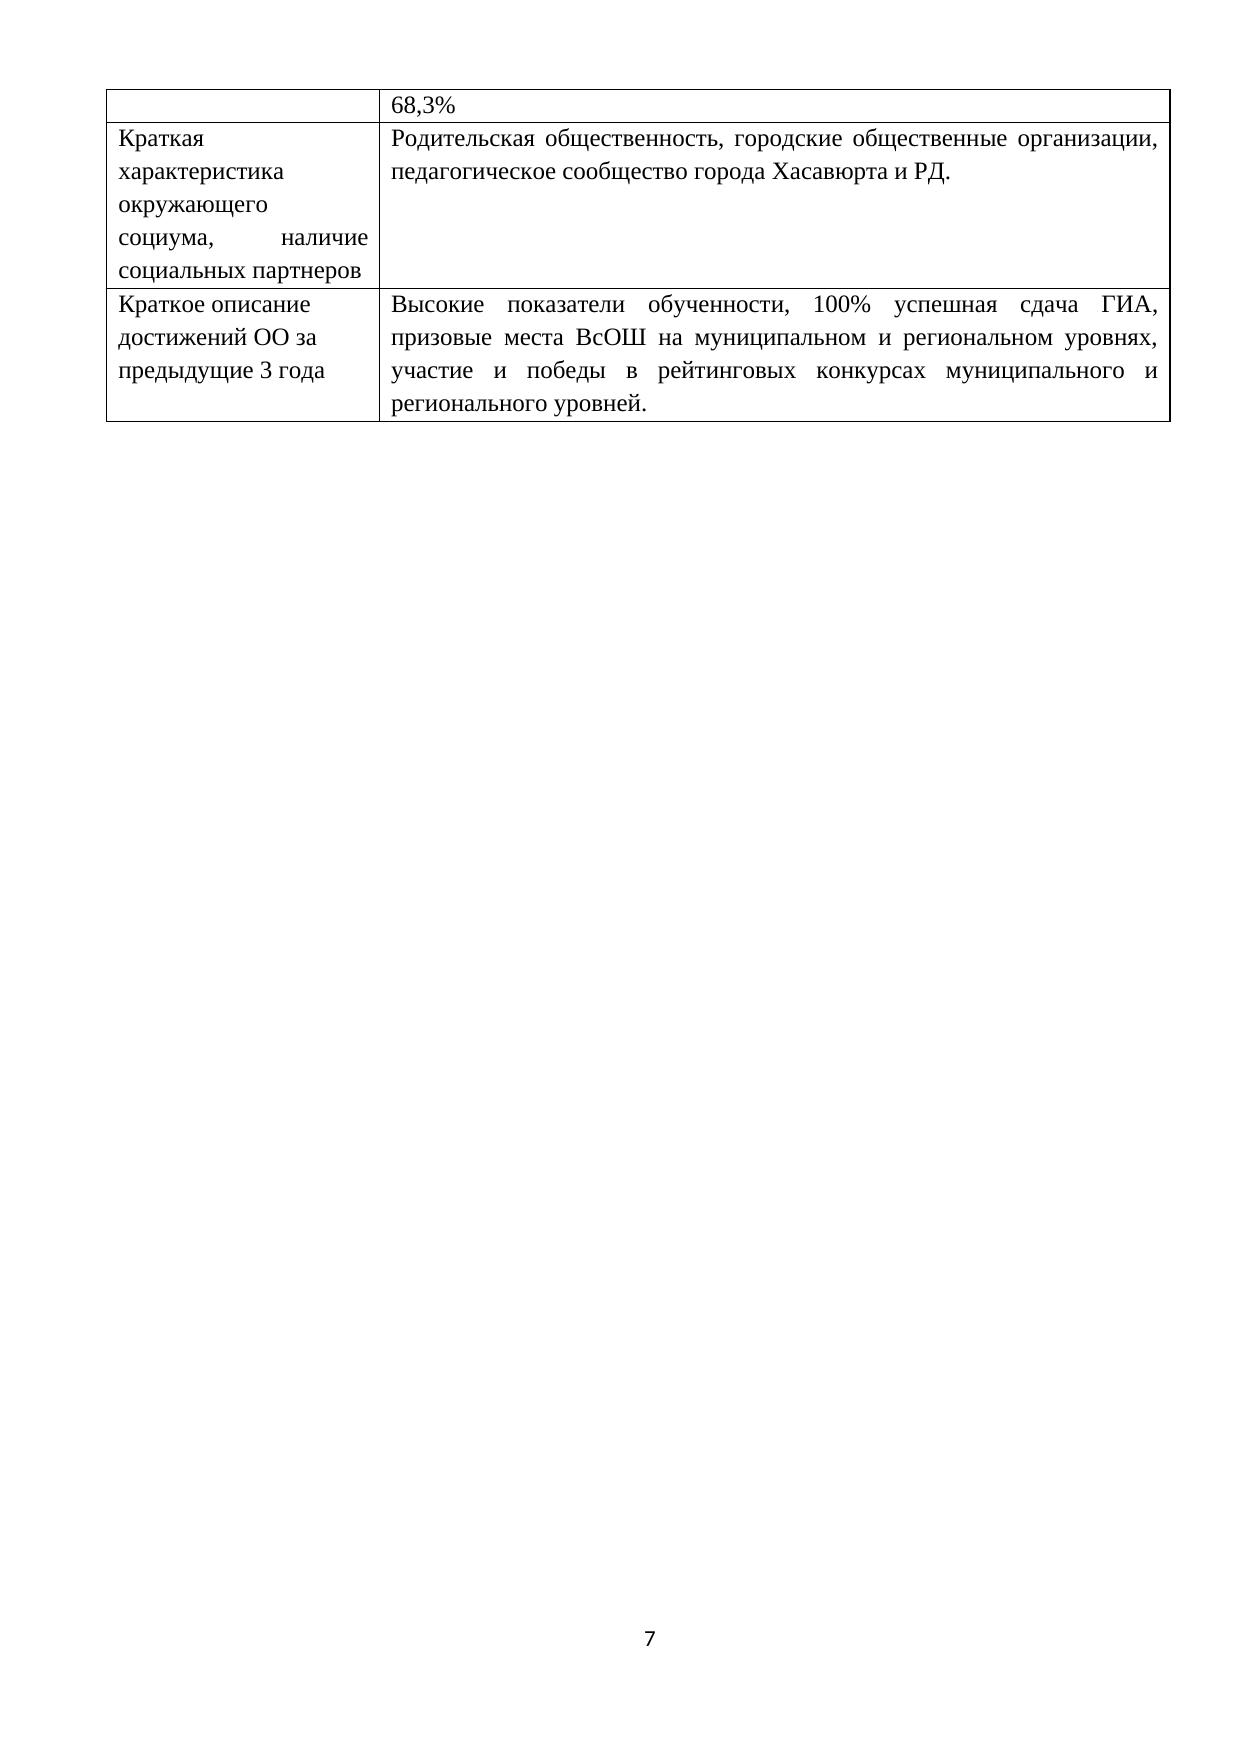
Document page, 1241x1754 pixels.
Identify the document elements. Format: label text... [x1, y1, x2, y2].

table_cell Высокие показатели обученности, 100% успешная сдача ГИА, призовые места ВсОШ на муниципальном и региональном уровнях, участие и победы в рейтинговых конкурсах муниципального и регионального уровней. [380, 289, 1169, 421]
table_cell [107, 90, 379, 122]
table_cell Краткая характеристика окружающего социума, наличие социальных партнеров [107, 123, 379, 288]
table_cell Родительская общественность, городские общественные организации, педагогическое сообщество города Хасавюрта и РД. [380, 123, 1169, 288]
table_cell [380, 90, 1169, 122]
table_cell Краткое описание достижений ОО за предыдущие 3 года [107, 289, 379, 421]
